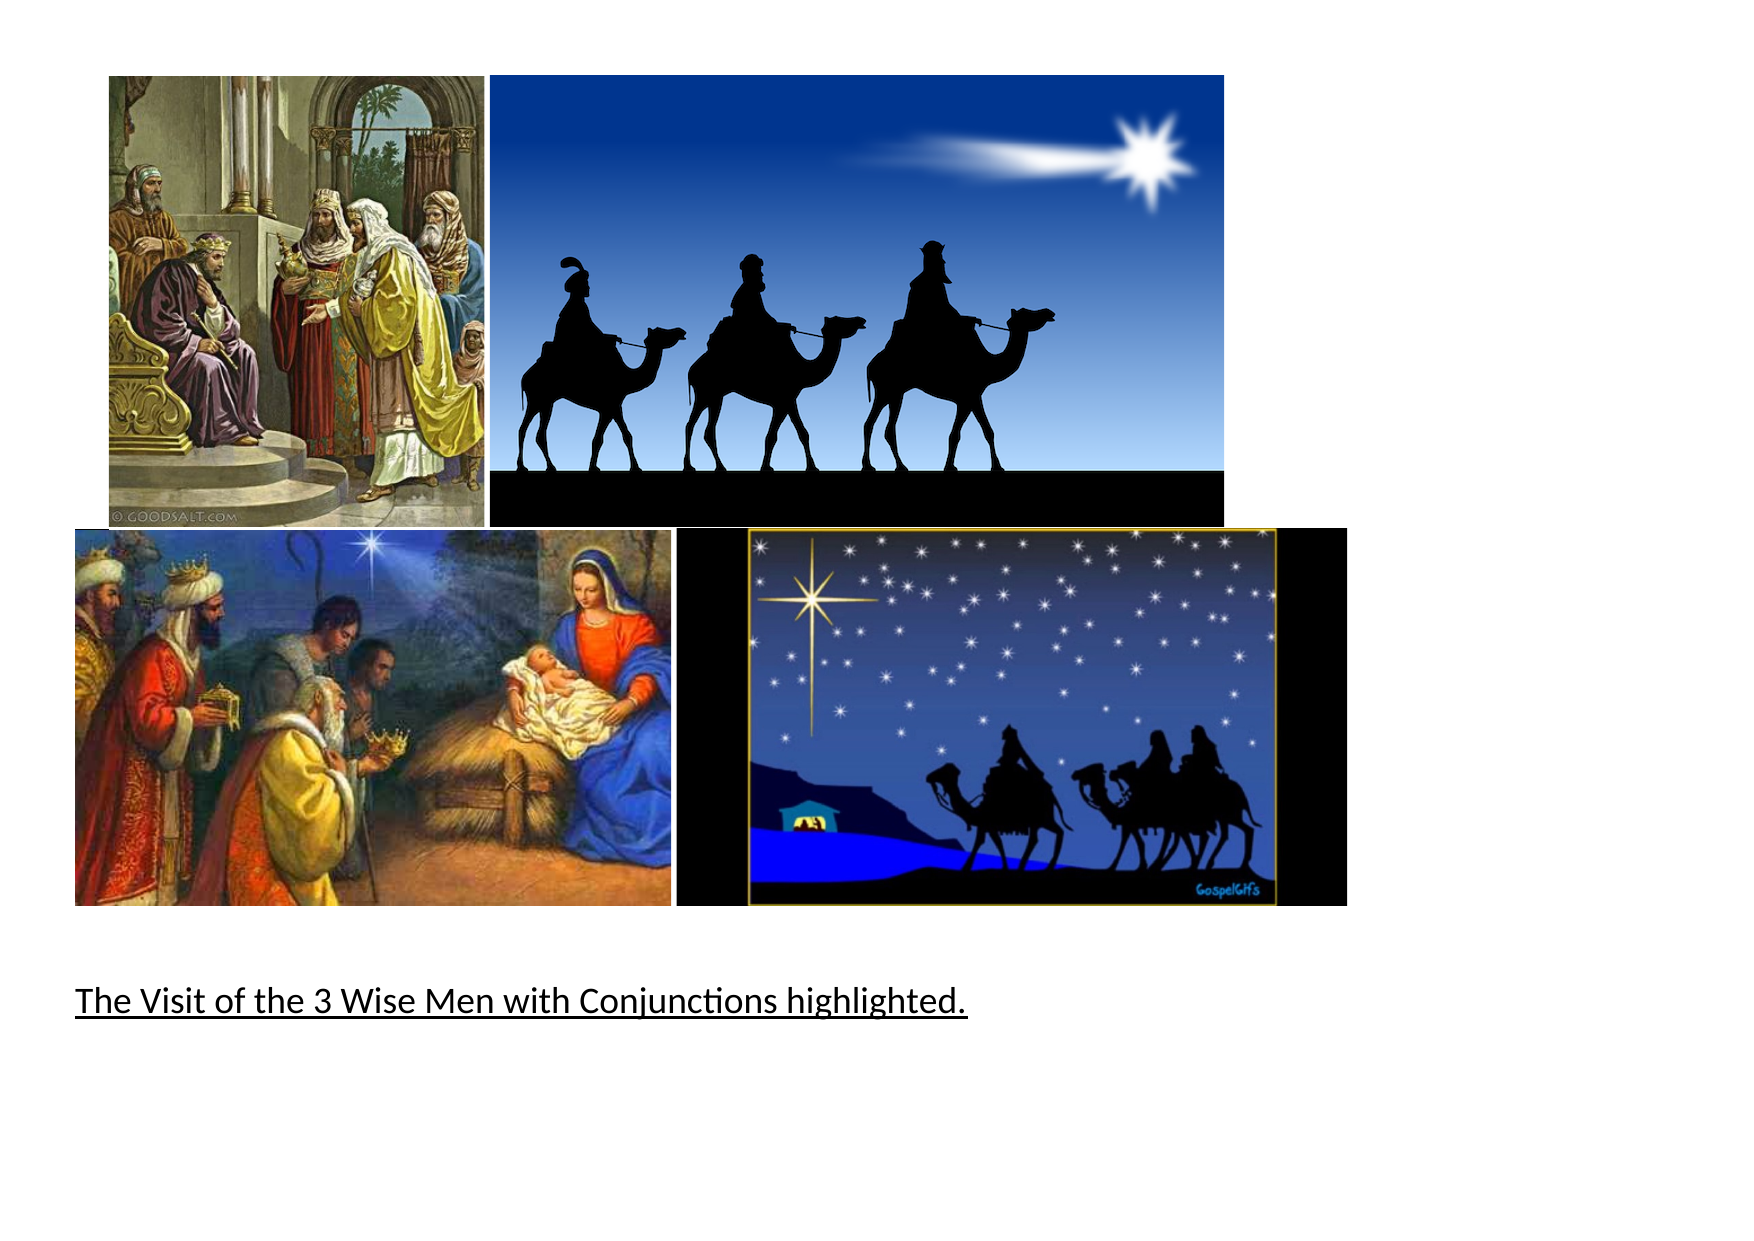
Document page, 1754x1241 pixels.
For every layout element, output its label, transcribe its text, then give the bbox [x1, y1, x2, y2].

text The Visit of the 3 Wise Men with Conjunctions highlighted. [75, 977, 1679, 1023]
picture [489, 75, 1225, 527]
picture [75, 530, 672, 906]
picture [676, 528, 1348, 906]
picture [108, 76, 485, 527]
